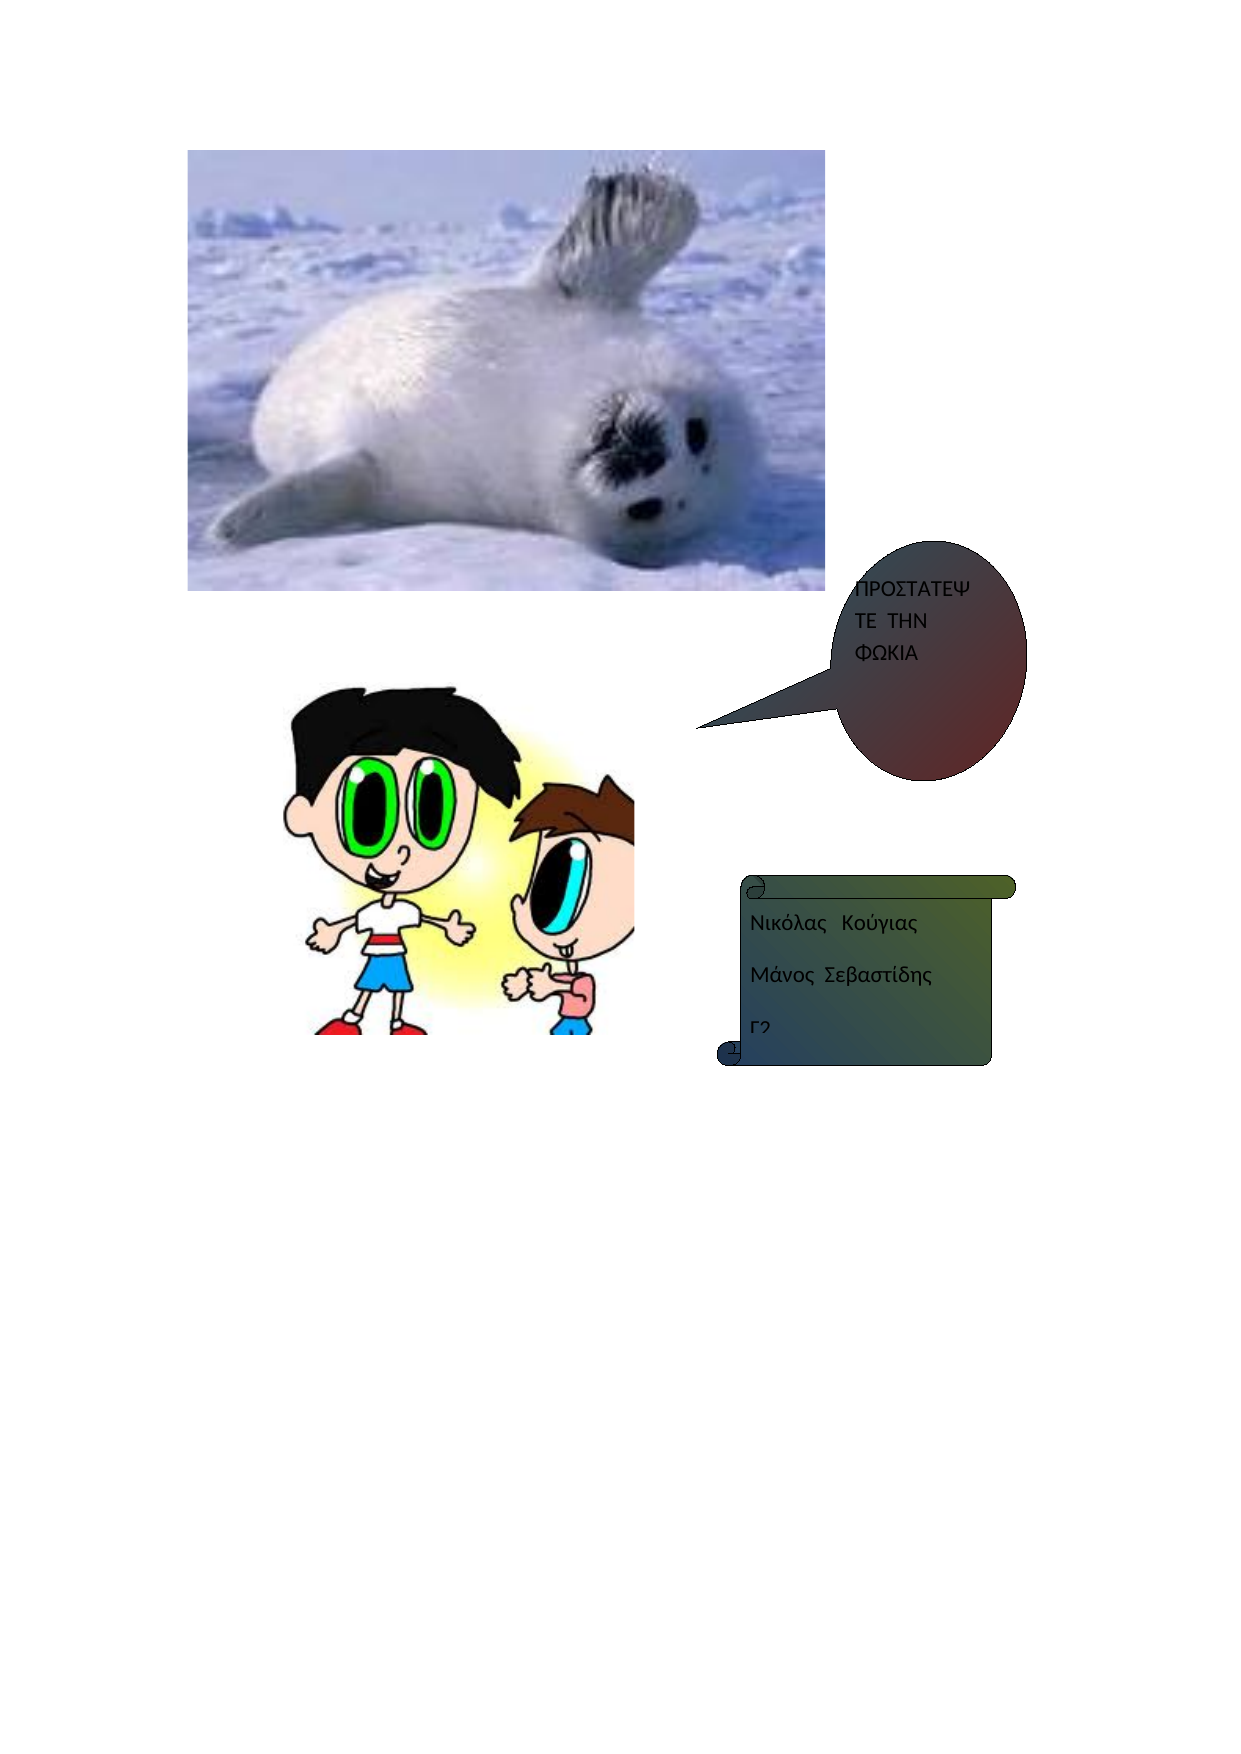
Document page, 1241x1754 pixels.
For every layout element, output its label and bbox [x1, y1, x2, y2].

picture [282, 682, 635, 1035]
picture [568, 1026, 583, 1035]
picture [187, 150, 826, 591]
